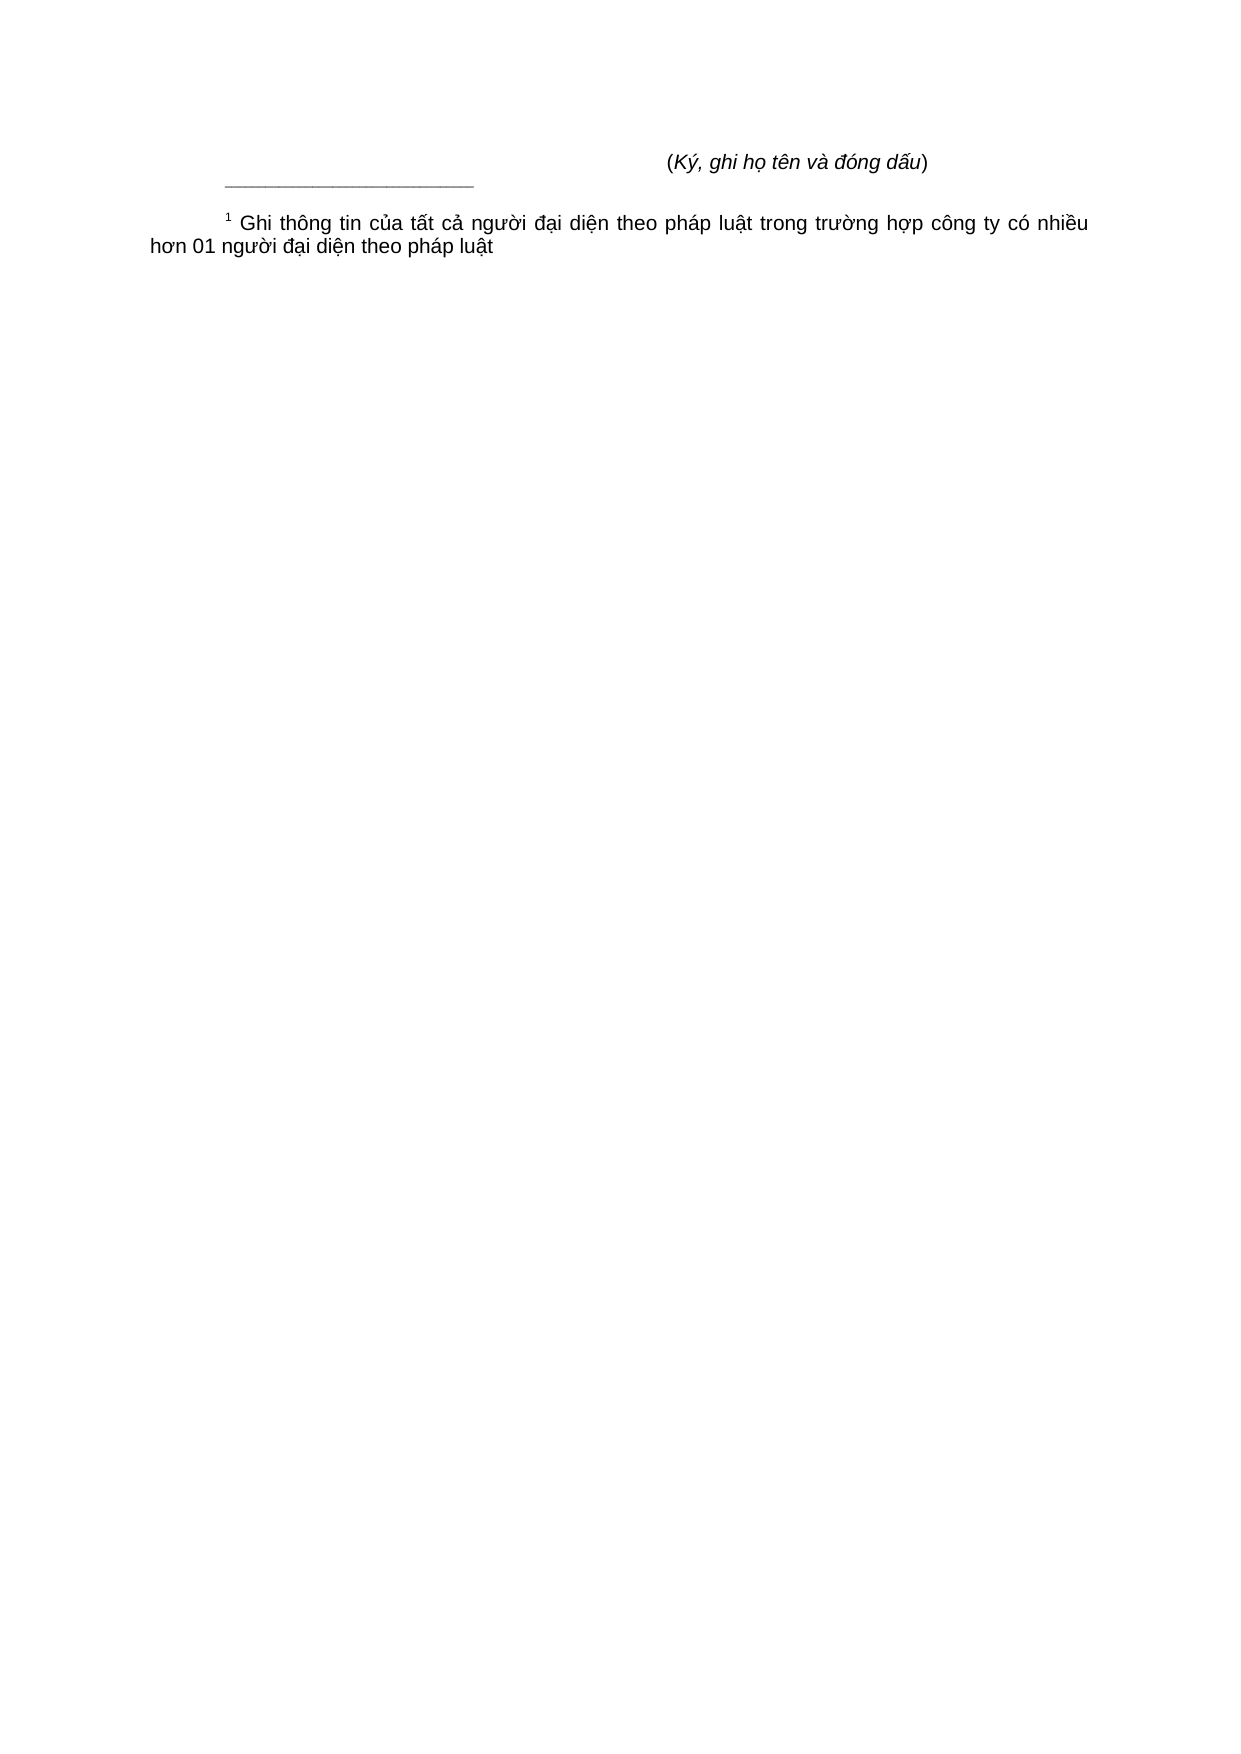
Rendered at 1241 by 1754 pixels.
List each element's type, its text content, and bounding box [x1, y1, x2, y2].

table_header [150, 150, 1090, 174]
text _____________________________________ [150, 174, 1090, 198]
text 1 Ghi thông tin của tất cả người đại diện theo pháp luật trong trường hợp công ty có nhiều hơn 01 người đại diện theo pháp luật [150, 210, 1090, 258]
